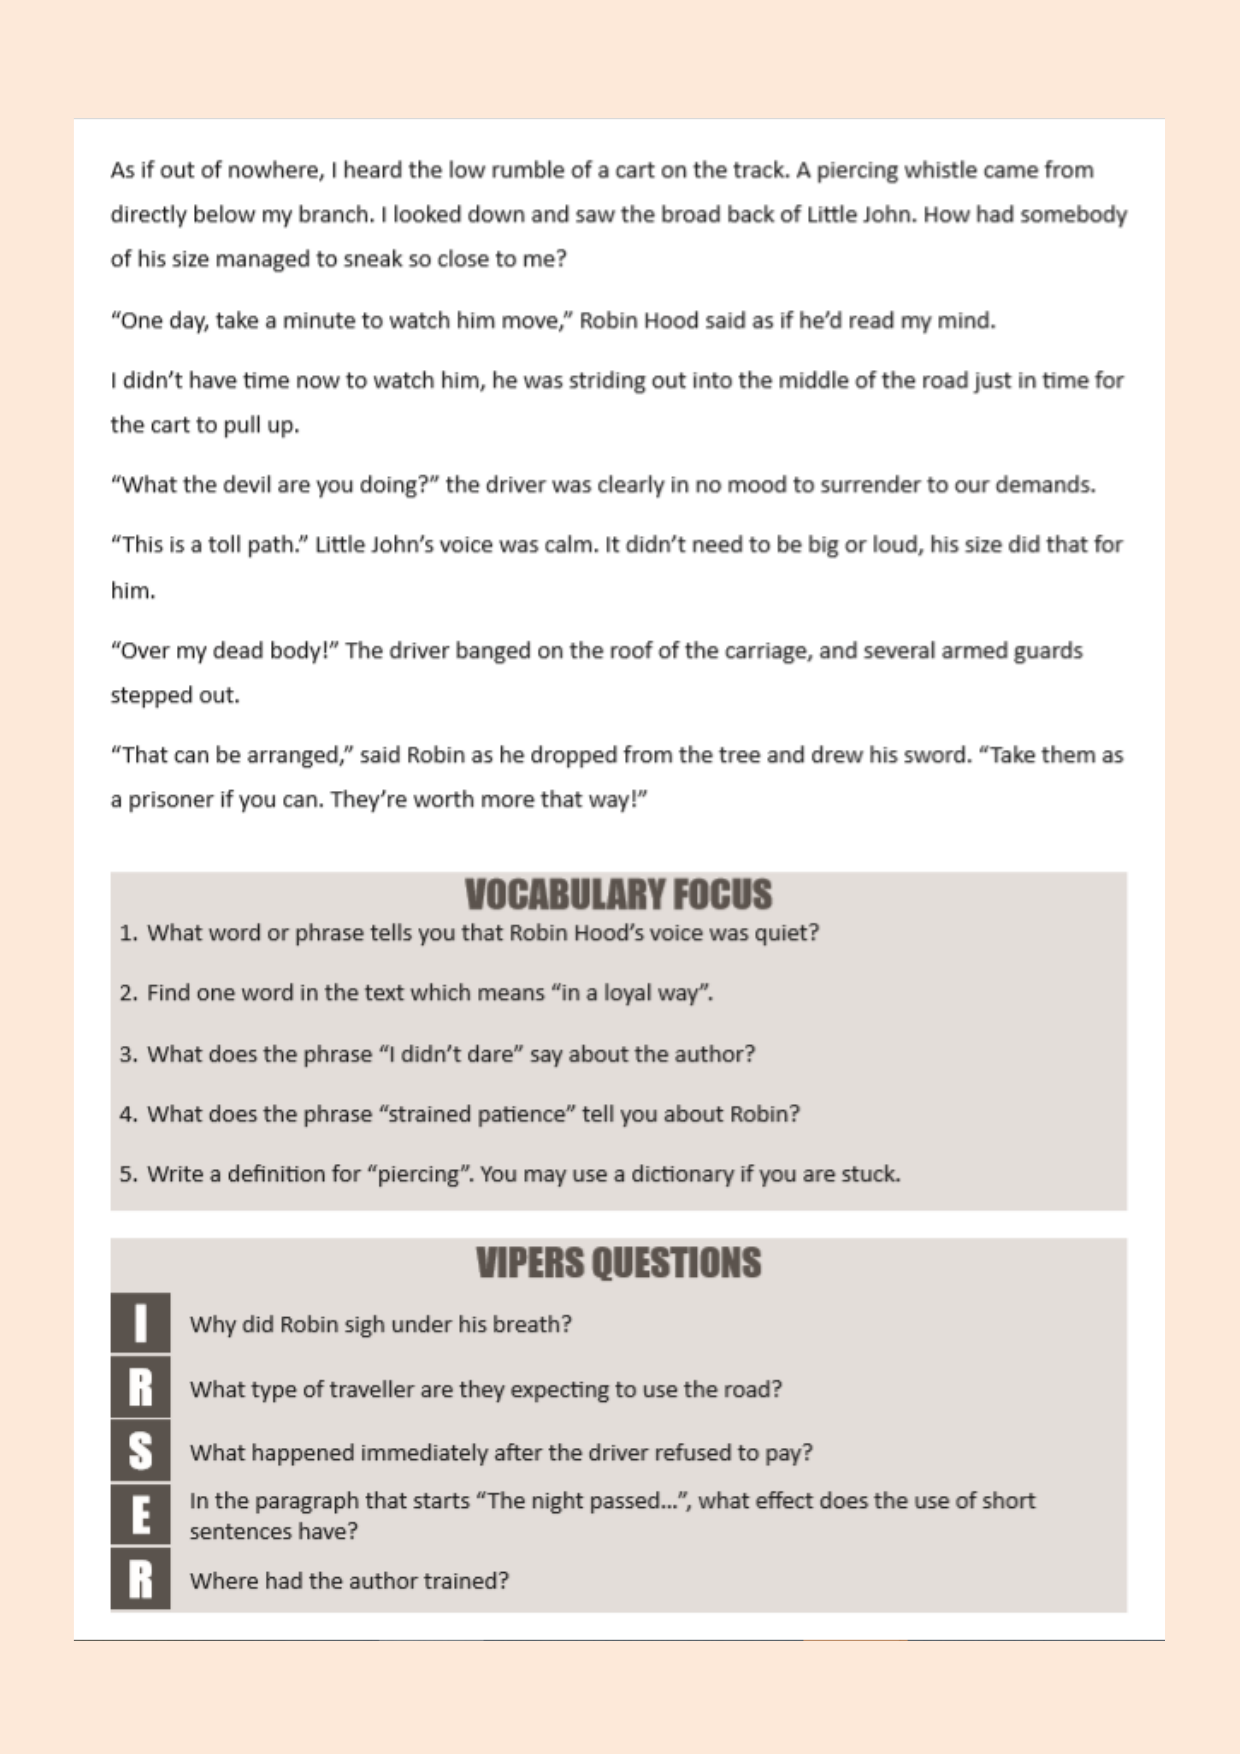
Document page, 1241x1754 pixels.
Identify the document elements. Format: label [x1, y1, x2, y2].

picture [73, 118, 1165, 1641]
